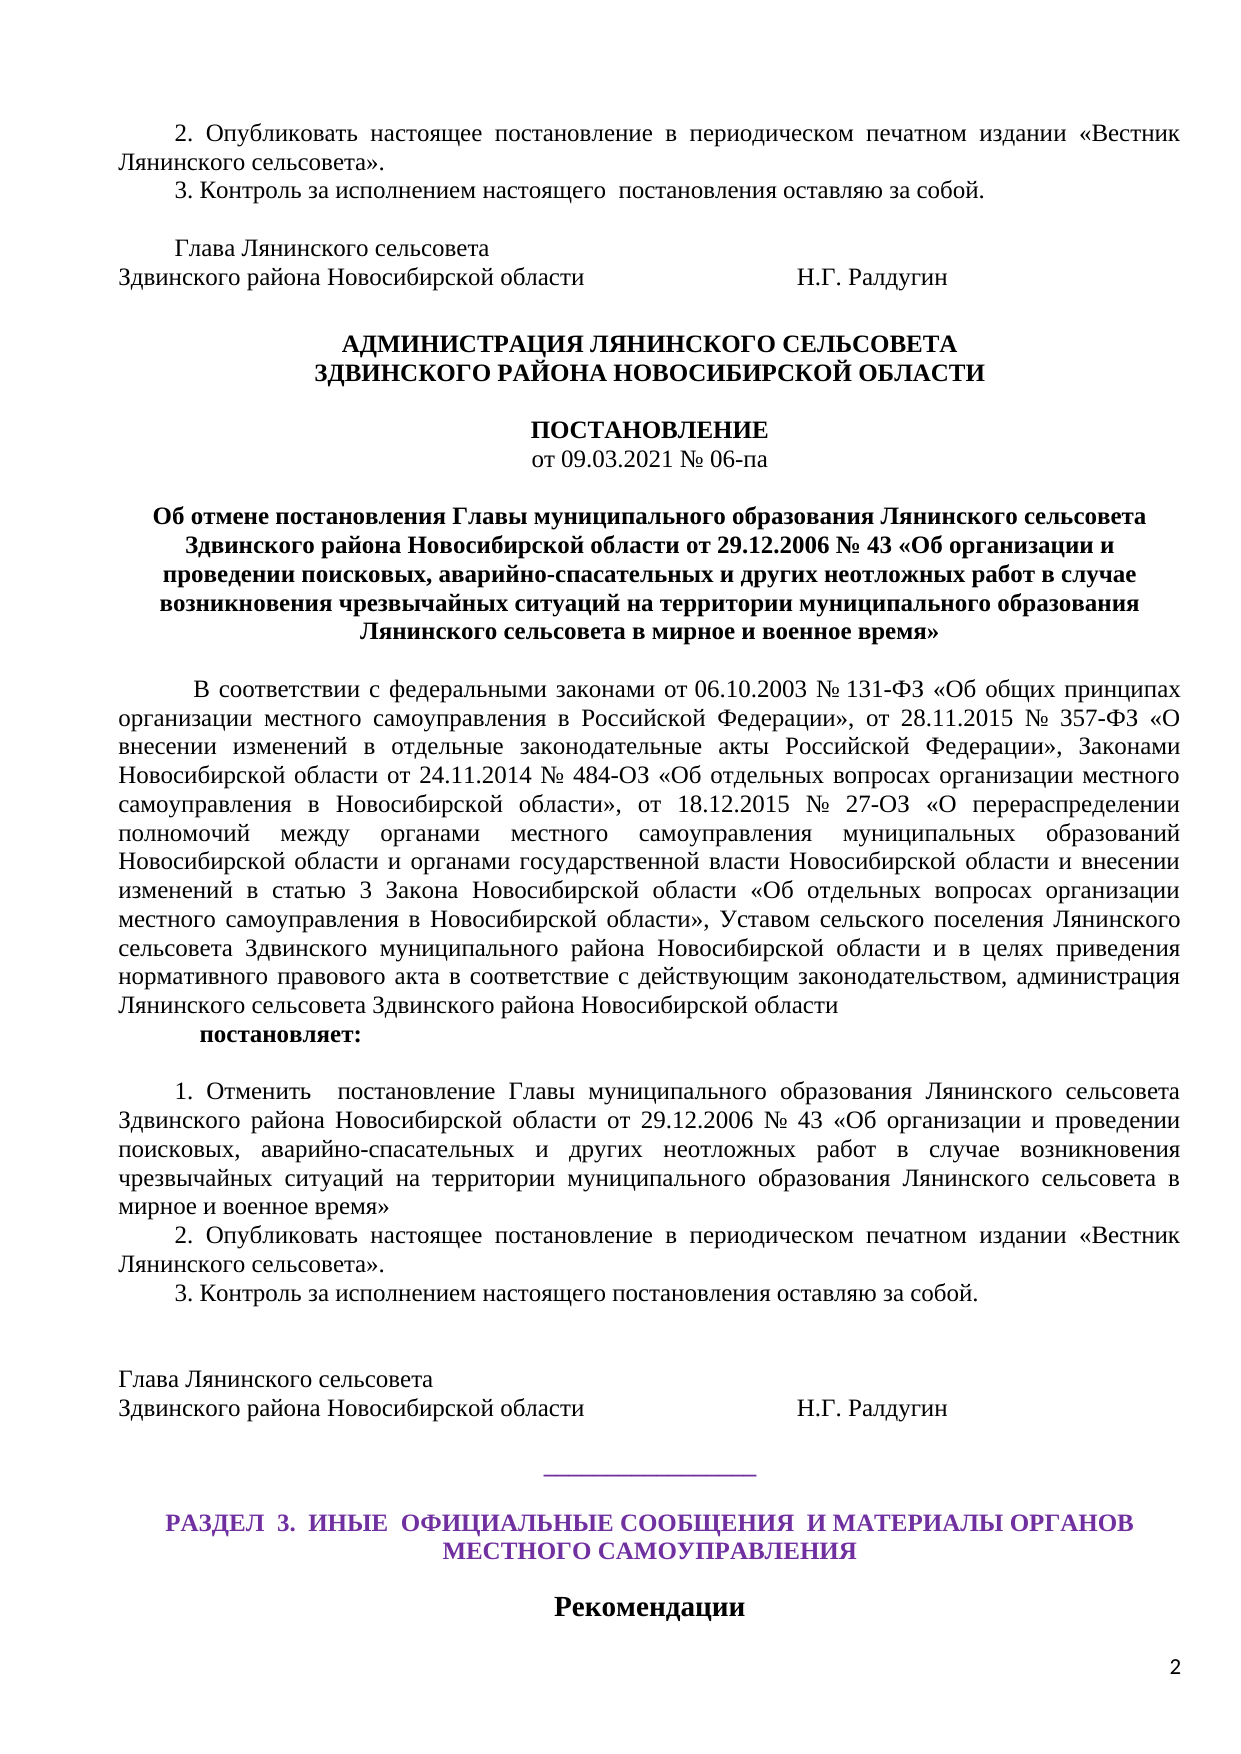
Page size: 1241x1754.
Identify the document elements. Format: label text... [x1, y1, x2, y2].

text _________________ [118, 1450, 1181, 1479]
text постановляет: [118, 1019, 1181, 1048]
text ПОСТАНОВЛЕНИЕ [118, 415, 1181, 444]
text В соответствии с федеральными законами от 06.10.2003 № 131-ФЗ «Об общих принципах организации местного самоуправления в Российской Федерации», от 28.11.2015 № 357-ФЗ «О внесении изменений в отдельные законодательные акты Российской Федерации», Законами Новосибирской области от 24.11.2014 № 484-ОЗ «Об отдельных вопросах организации местного самоуправления в Новосибирской области», от 18.12.2015 № 27-ОЗ «О перераспределении полномочий между органами местного самоуправления муниципальных образований Новосибирской области и органами государственной власти Новосибирской области и внесении изменений в статью 3 Закона Новосибирской области «Об отдельных вопросах организации местного самоуправления в Новосибирской области», Уставом сельского поселения Лянинского сельсовета Здвинского муниципального района Новосибирской области и в целях приведения нормативного правового акта в соответствие с действующим законодательством, администрация Лянинского сельсовета Здвинского района Новосибирской области [118, 674, 1181, 1019]
text РАЗДЕЛ 3. ИНЫЕ ОФИЦИАЛЬНЫЕ СООБЩЕНИЯ И МАТЕРИАЛЫ ОРГАНОВ МЕСТНОГО САМОУПРАВЛЕНИЯ [118, 1508, 1181, 1565]
text 2. Опубликовать настоящее постановление в периодическом печатном издании «Вестник Лянинского сельсовета». [118, 118, 1181, 176]
text 3. Контроль за исполнением настоящего постановления оставляю за собой. [118, 176, 1181, 204]
text Рекомендации [118, 1589, 1181, 1623]
text Здвинского района Новосибирской области Н.Г. Ралдугин [118, 262, 1181, 291]
text Глава Лянинского сельсовета [118, 1364, 1181, 1393]
text 2. Опубликовать настоящее постановление в периодическом печатном издании «Вестник Лянинского сельсовета». [118, 1220, 1181, 1278]
text Глава Лянинского сельсовета [118, 233, 1181, 262]
text Об отмене постановления Главы муниципального образования Лянинского сельсовета Здвинского района Новосибирской области от 29.12.2006 № 43 «Об организации и проведении поисковых, аварийно-спасательных и других неотложных работ в случае возникновения чрезвычайных ситуаций на территории муниципального образования Лянинского сельсовета в мирное и военное время» [118, 501, 1181, 645]
text АДМИНИСТРАЦИЯ ЛЯНИНСКОГО СЕЛЬСОВЕТА [118, 329, 1181, 358]
text от 09.03.2021 № 06-па [118, 444, 1181, 473]
text ЗДВИНСКОГО РАЙОНА НОВОСИБИРСКОЙ ОБЛАСТИ [118, 358, 1181, 386]
text 3. Контроль за исполнением настоящего постановления оставляю за собой. [118, 1278, 1181, 1306]
text 1. Отменить постановление Главы муниципального образования Лянинского сельсовета Здвинского района Новосибирской области от 29.12.2006 № 43 «Об организации и проведении поисковых, аварийно-спасательных и других неотложных работ в случае возникновения чрезвычайных ситуаций на территории муниципального образования Лянинского сельсовета в мирное и военное время» [118, 1076, 1181, 1220]
text Здвинского района Новосибирской области Н.Г. Ралдугин [118, 1393, 1181, 1421]
